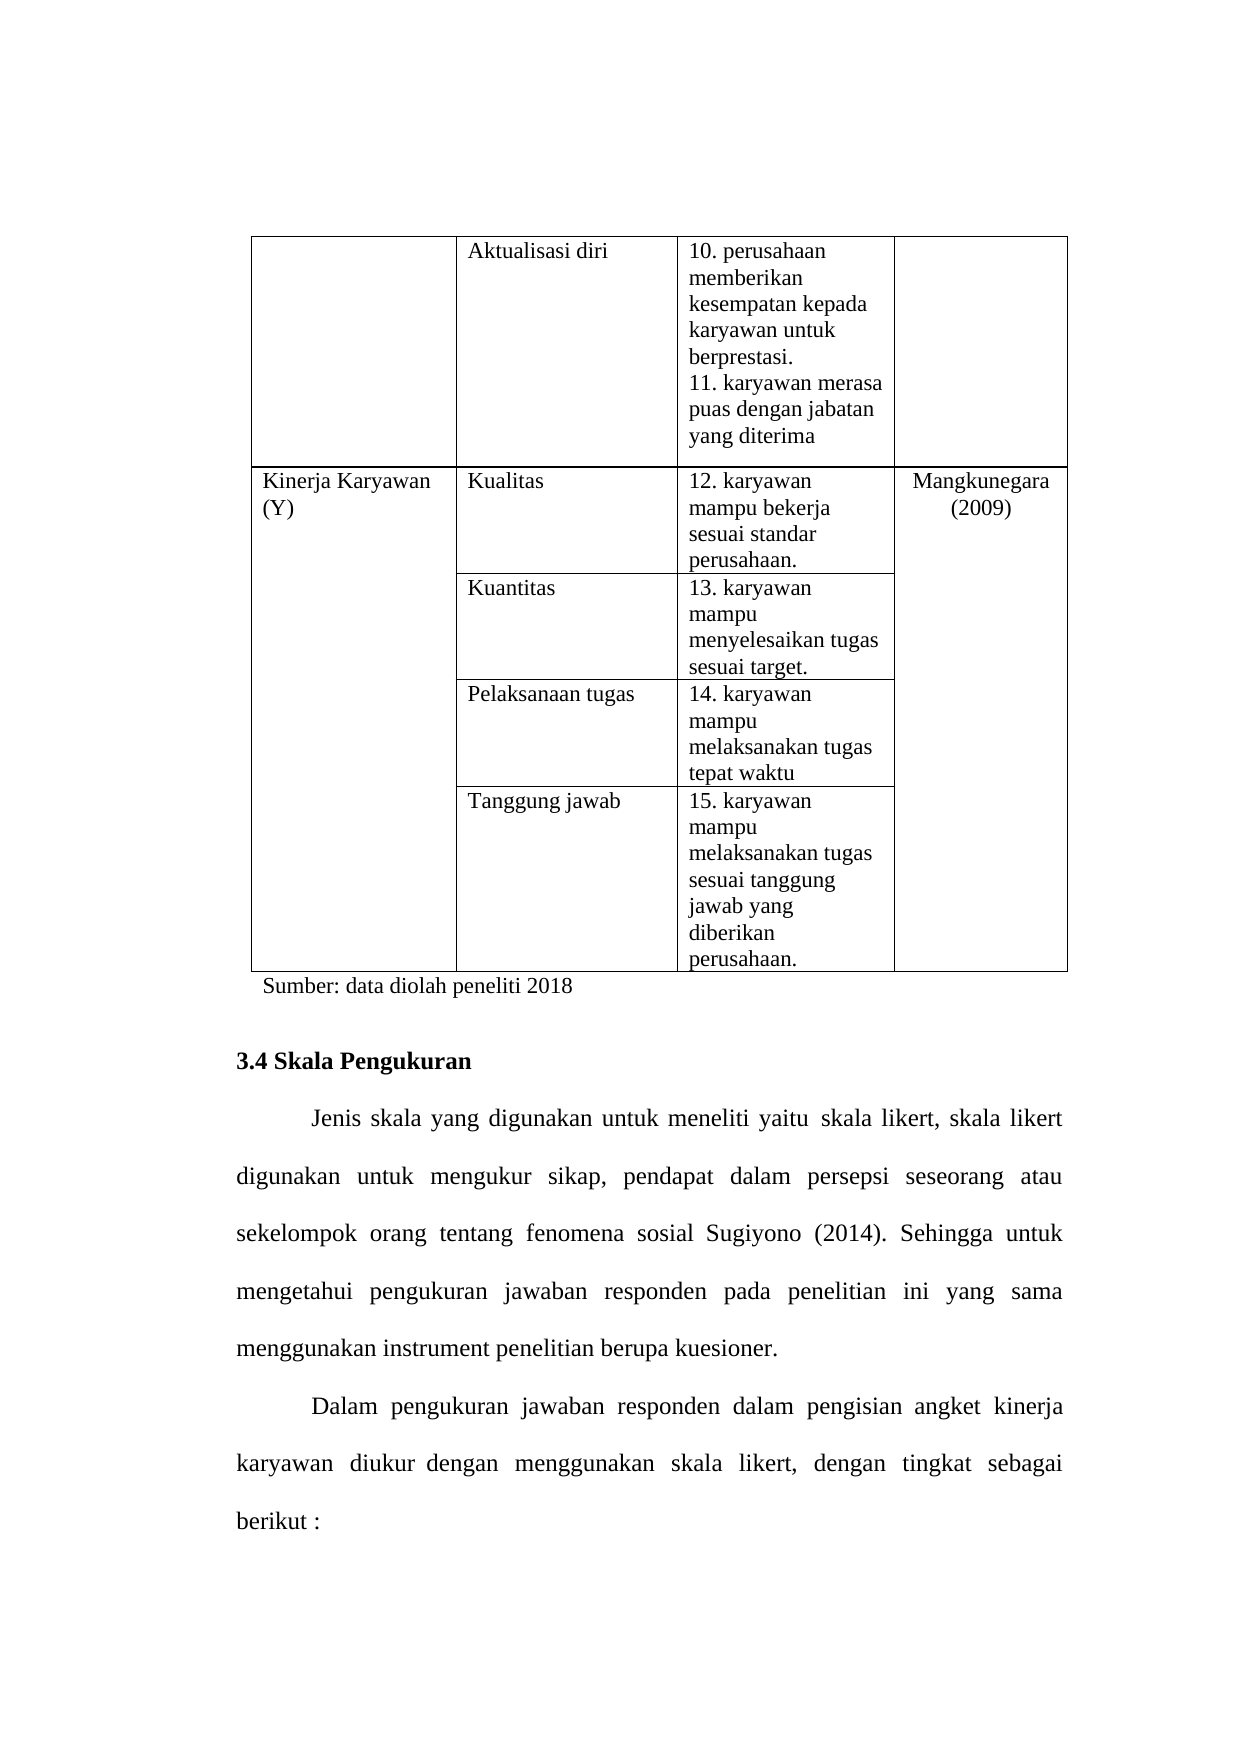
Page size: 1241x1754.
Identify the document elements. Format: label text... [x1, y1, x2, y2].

table_cell 14. karyawan mampu melaksanakan tugas tepat waktu [678, 680, 894, 786]
text Dalam pengukuran jawaban responden dalam pengisian”angket kinerja karyawan diukur”dengan menggunakan skala likert, dengan tingkat sebagai berikut : [236, 1391, 1063, 1535]
table_cell Pelaksanaan tugas [457, 680, 677, 786]
table_header [252, 237, 456, 466]
table_cell Tanggung jawab [457, 787, 677, 971]
table_cell 13. karyawan mampu menyelesaikan tugas sesuai target. [678, 574, 894, 679]
table_cell Mangkunegara (2009) [895, 468, 1067, 971]
text Jenis skala yang digunakan untuk meneliti yaitu”skala likert, skala likert digunakan untuk mengukur sikap, pendapat dalam persepsi seseorang atau sekelompok orang tentang fenomena sosial”Sugiyono (2014). Sehingga untuk mengetahui pengukuran jawaban responden pada penelitian ini yang sama menggunakan instrument penelitian berupa kuesioner. [236, 1103, 1063, 1362]
table_cell Kuantitas [457, 574, 677, 679]
table_cell 12. karyawan mampu bekerja sesuai standar perusahaan. [678, 468, 894, 573]
text 3.4 Skala Pengukuran [236, 1046, 1063, 1075]
table_header Aktualisasi diri [457, 237, 677, 466]
table_header [895, 237, 1067, 466]
table_cell Kinerja Karyawan (Y) [252, 468, 456, 971]
table_cell 15. karyawan mampu melaksanakan tugas sesuai tanggung jawab yang diberikan perusahaan. [678, 787, 894, 971]
table_cell Kualitas [457, 468, 677, 573]
table_header 10. perusahaan memberikan kesempatan kepada karyawan untuk berprestasi. 11. karyawan merasa puas dengan jabatan yang diterima [678, 237, 894, 466]
table_cell Sumber: data diolah peneliti 2018 [251, 972, 1067, 1046]
